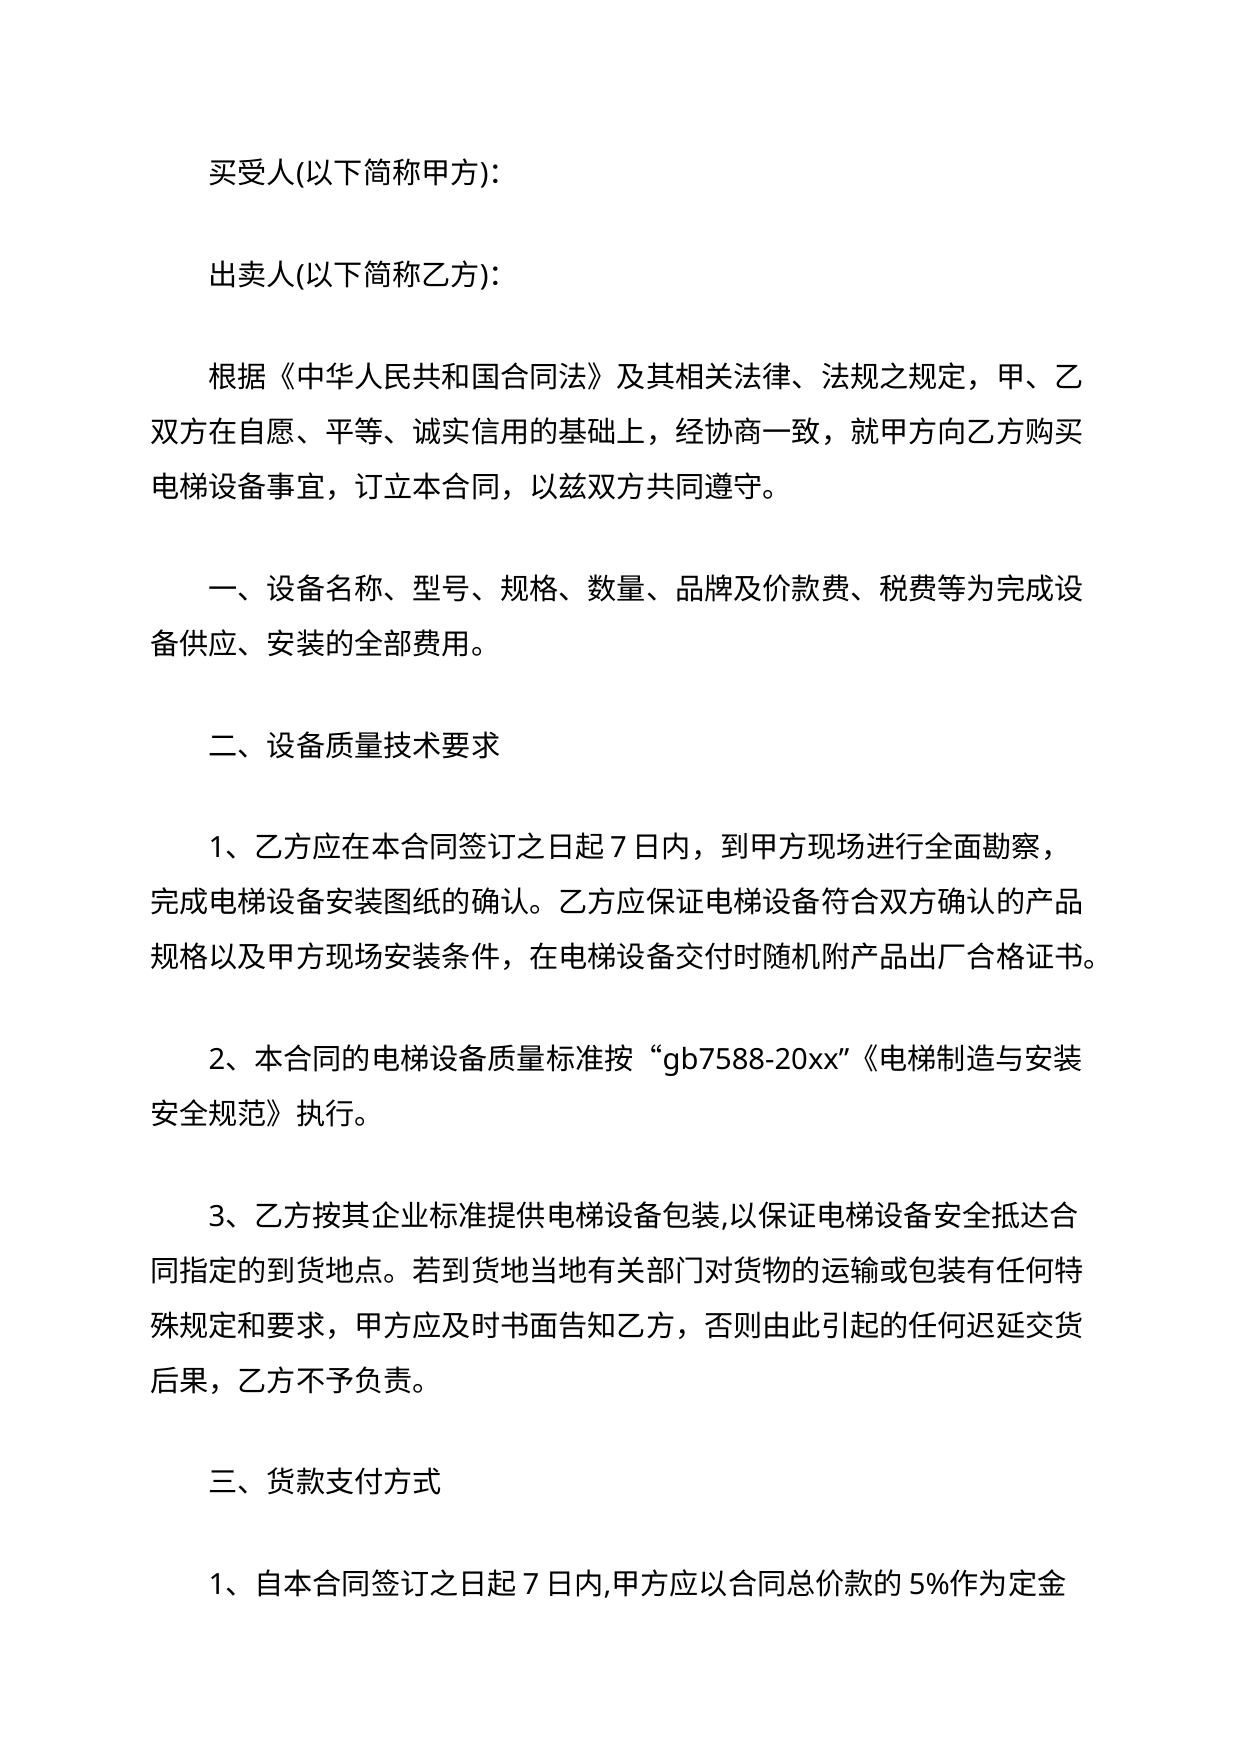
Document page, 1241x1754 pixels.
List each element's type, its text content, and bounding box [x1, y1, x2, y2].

text 3、乙方按其企业标准提供电梯设备包装,以保证电梯设备安全抵达合同指定的到货地点。若到货地当地有关部门对货物的运输或包装有任何特殊规定和要求，甲方应及时书面告知乙方，否则由此引起的任何迟延交货后果，乙方不予负责。 [150, 1192, 1090, 1399]
text 三、货款支付方式 [150, 1459, 1090, 1501]
text 1、乙方应在本合同签订之日起7日内，到甲方现场进行全面勘察，完成电梯设备安装图纸的确认。乙方应保证电梯设备符合双方确认的产品规格以及甲方现场安装条件，在电梯设备交付时随机附产品出厂合格证书。 [150, 824, 1090, 976]
text 2、本合同的电梯设备质量标准按“gb7588-20xx”《电梯制造与安装安全规范》执行。 [150, 1036, 1090, 1133]
text 二、设备质量技术要求 [150, 722, 1090, 764]
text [150, 1561, 1090, 1603]
text 买受人(以下简称甲方)： [150, 150, 1090, 192]
text 一、设备名称、型号、规格、数量、品牌及价款费、税费等为完成设备供应、安装的全部费用。 [150, 566, 1090, 663]
text 根据《中华人民共和国合同法》及其相关法律、法规之规定，甲、乙双方在自愿、平等、诚实信用的基础上，经协商一致，就甲方向乙方购买电梯设备事宜，订立本合同，以兹双方共同遵守。 [150, 354, 1090, 506]
text 出卖人(以下简称乙方)： [150, 252, 1090, 294]
